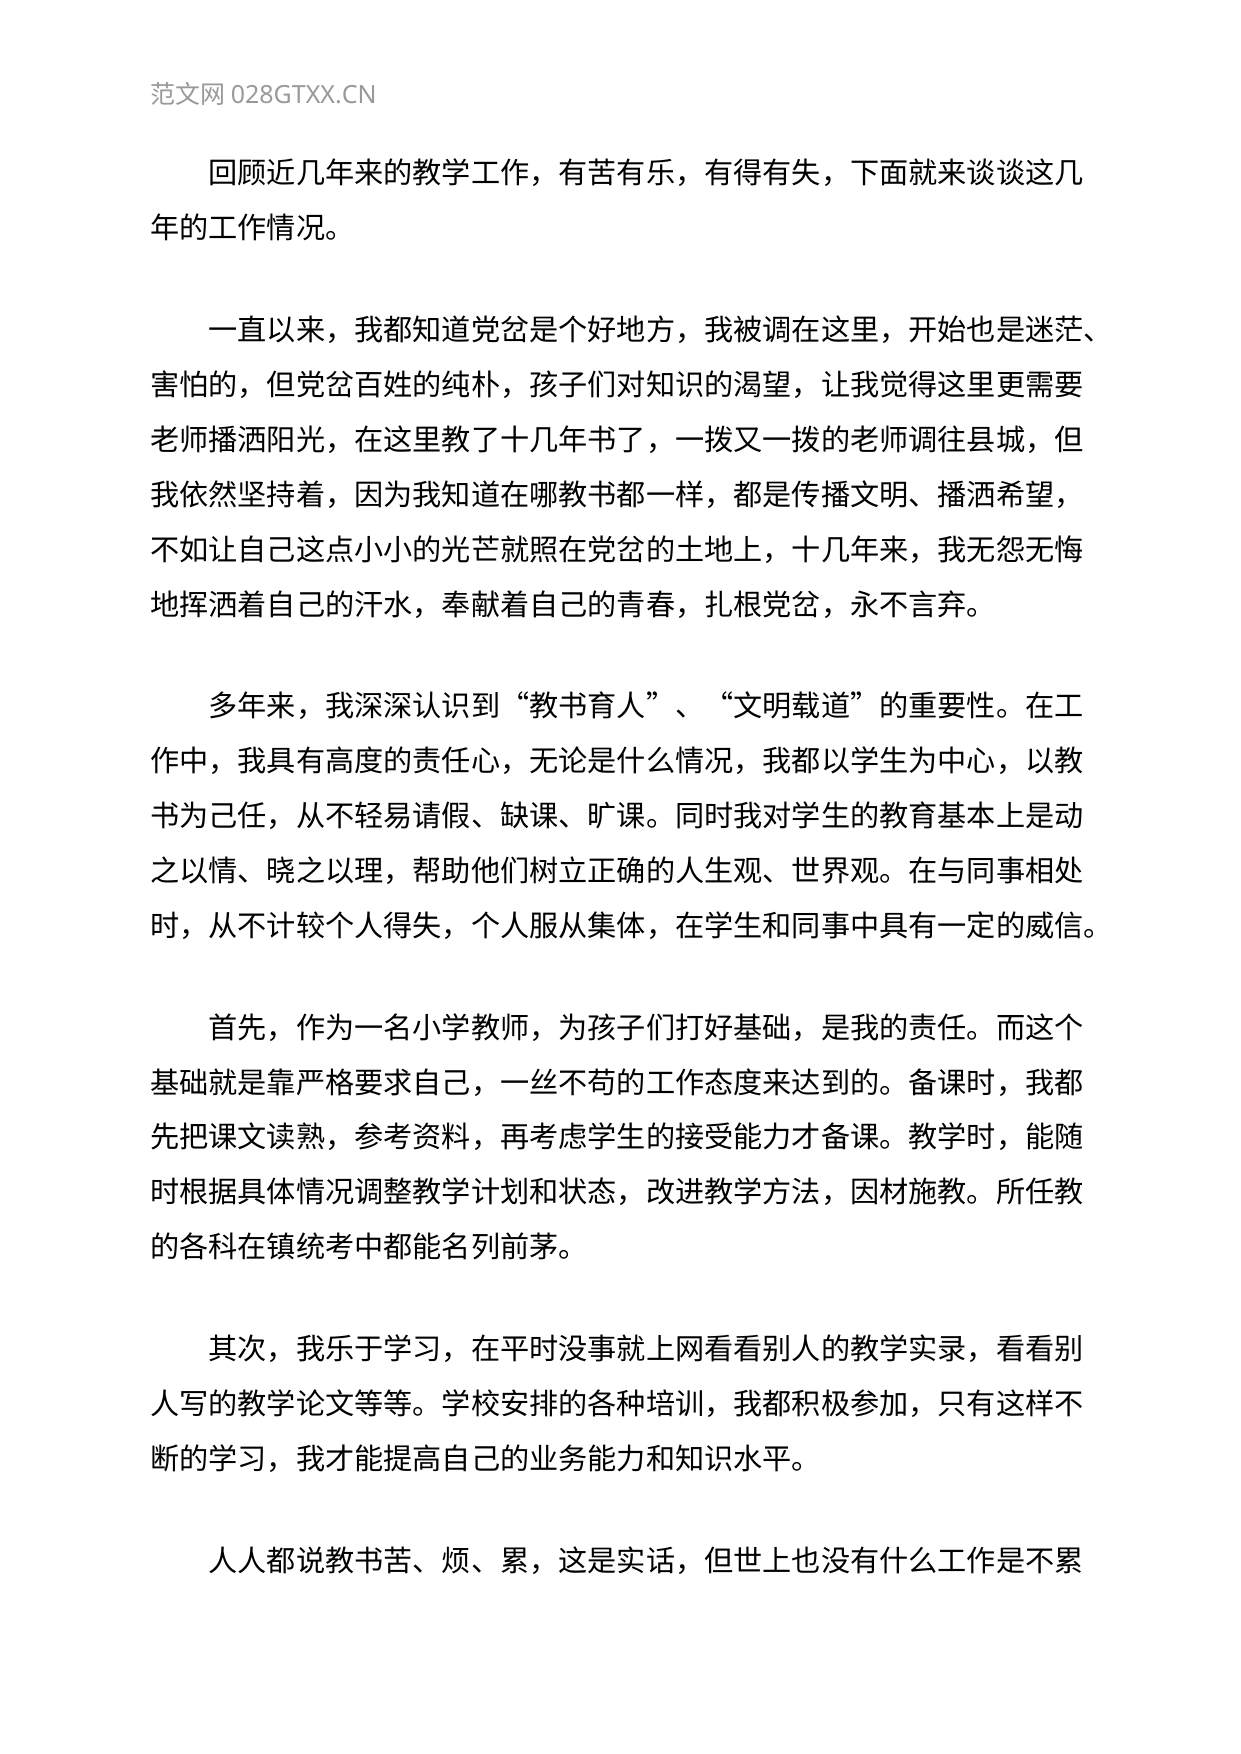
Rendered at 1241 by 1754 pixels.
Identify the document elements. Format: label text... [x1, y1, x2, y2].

text 其次，我乐于学习，在平时没事就上网看看别人的教学实录，看看别人写的教学论文等等。学校安排的各种培训，我都积极参加，只有这样不断的学习，我才能提高自己的业务能力和知识水平。 [150, 1326, 1090, 1478]
text 回顾近几年来的教学工作，有苦有乐，有得有失，下面就来谈谈这几年的工作情况。 [150, 150, 1090, 247]
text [150, 1537, 1090, 1579]
text 一直以来，我都知道党岔是个好地方，我被调在这里，开始也是迷茫、害怕的，但党岔百姓的纯朴，孩子们对知识的渴望，让我觉得这里更需要老师播洒阳光，在这里教了十几年书了，一拨又一拨的老师调往县城，但我依然坚持着，因为我知道在哪教书都一样，都是传播文明、播洒希望，不如让自己这点小小的光芒就照在党岔的土地上，十几年来，我无怨无悔地挥洒着自己的汗水，奉献着自己的青春，扎根党岔，永不言弃。 [150, 307, 1090, 623]
text 多年来，我深深认识到“教书育人”、“文明载道”的重要性。在工作中，我具有高度的责任心，无论是什么情况，我都以学生为中心，以教书为己任，从不轻易请假、缺课、旷课。同时我对学生的教育基本上是动之以情、晓之以理，帮助他们树立正确的人生观、世界观。在与同事相处时，从不计较个人得失，个人服从集体，在学生和同事中具有一定的威信。 [150, 683, 1090, 945]
text 首先，作为一名小学教师，为孩子们打好基础，是我的责任。而这个基础就是靠严格要求自己，一丝不苟的工作态度来达到的。备课时，我都先把课文读熟，参考资料，再考虑学生的接受能力才备课。教学时，能随时根据具体情况调整教学计划和状态，改进教学方法，因材施教。所任教的各科在镇统考中都能名列前茅。 [150, 1004, 1090, 1266]
